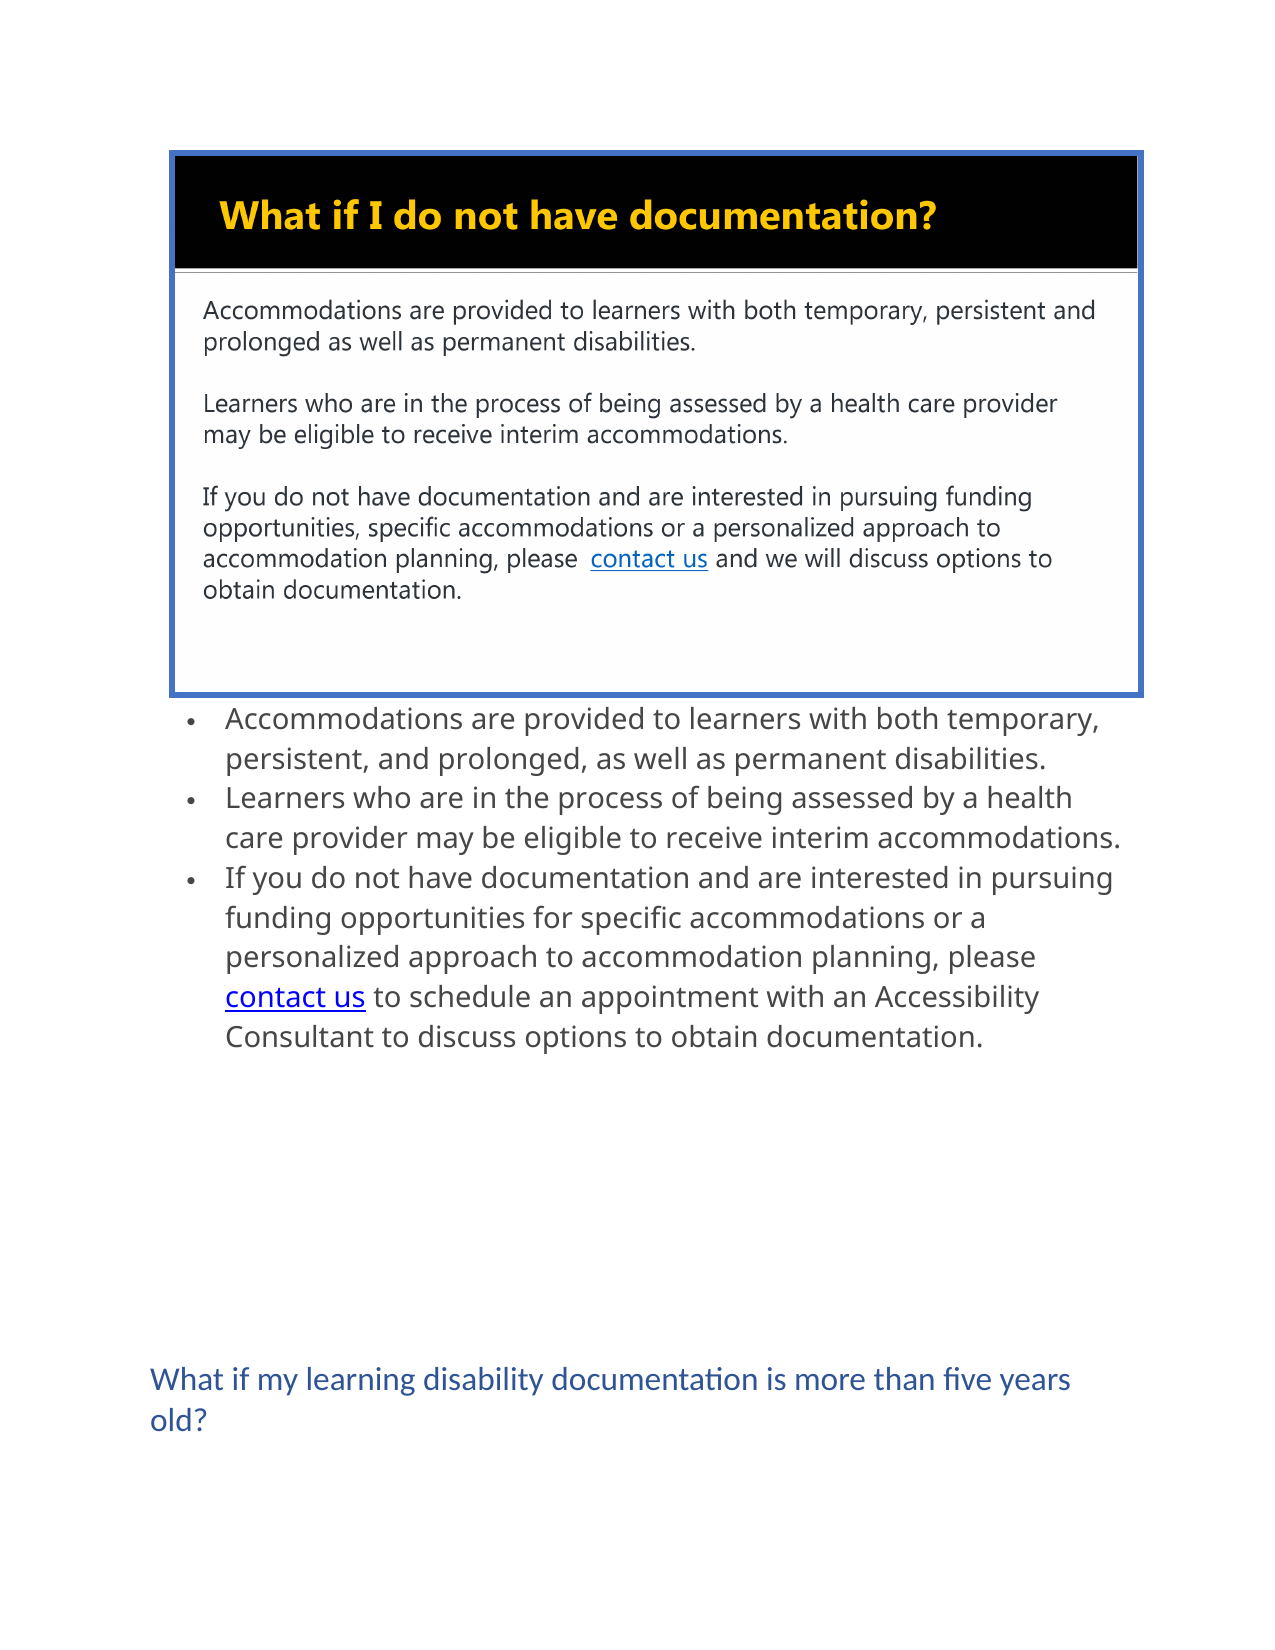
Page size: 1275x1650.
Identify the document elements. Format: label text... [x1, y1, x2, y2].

subtitle What if my learning disability documentation is more than five years old? [150, 1358, 1125, 1439]
list Learners who are in the process of being assessed by a health care provider may be eligible to receive interim accommodations. [187, 778, 1125, 857]
list If you do not have documentation and are interested in pursuing funding opportunities for specific accommodations or a personalized approach to accommodation planning, please contact us to schedule an appointment with an Accessibility Consultant to discuss options to obtain documentation. [187, 857, 1125, 1056]
list Accommodations are provided to learners with both temporary, persistent, and prolonged, as well as permanent disabilities. [187, 698, 1125, 778]
